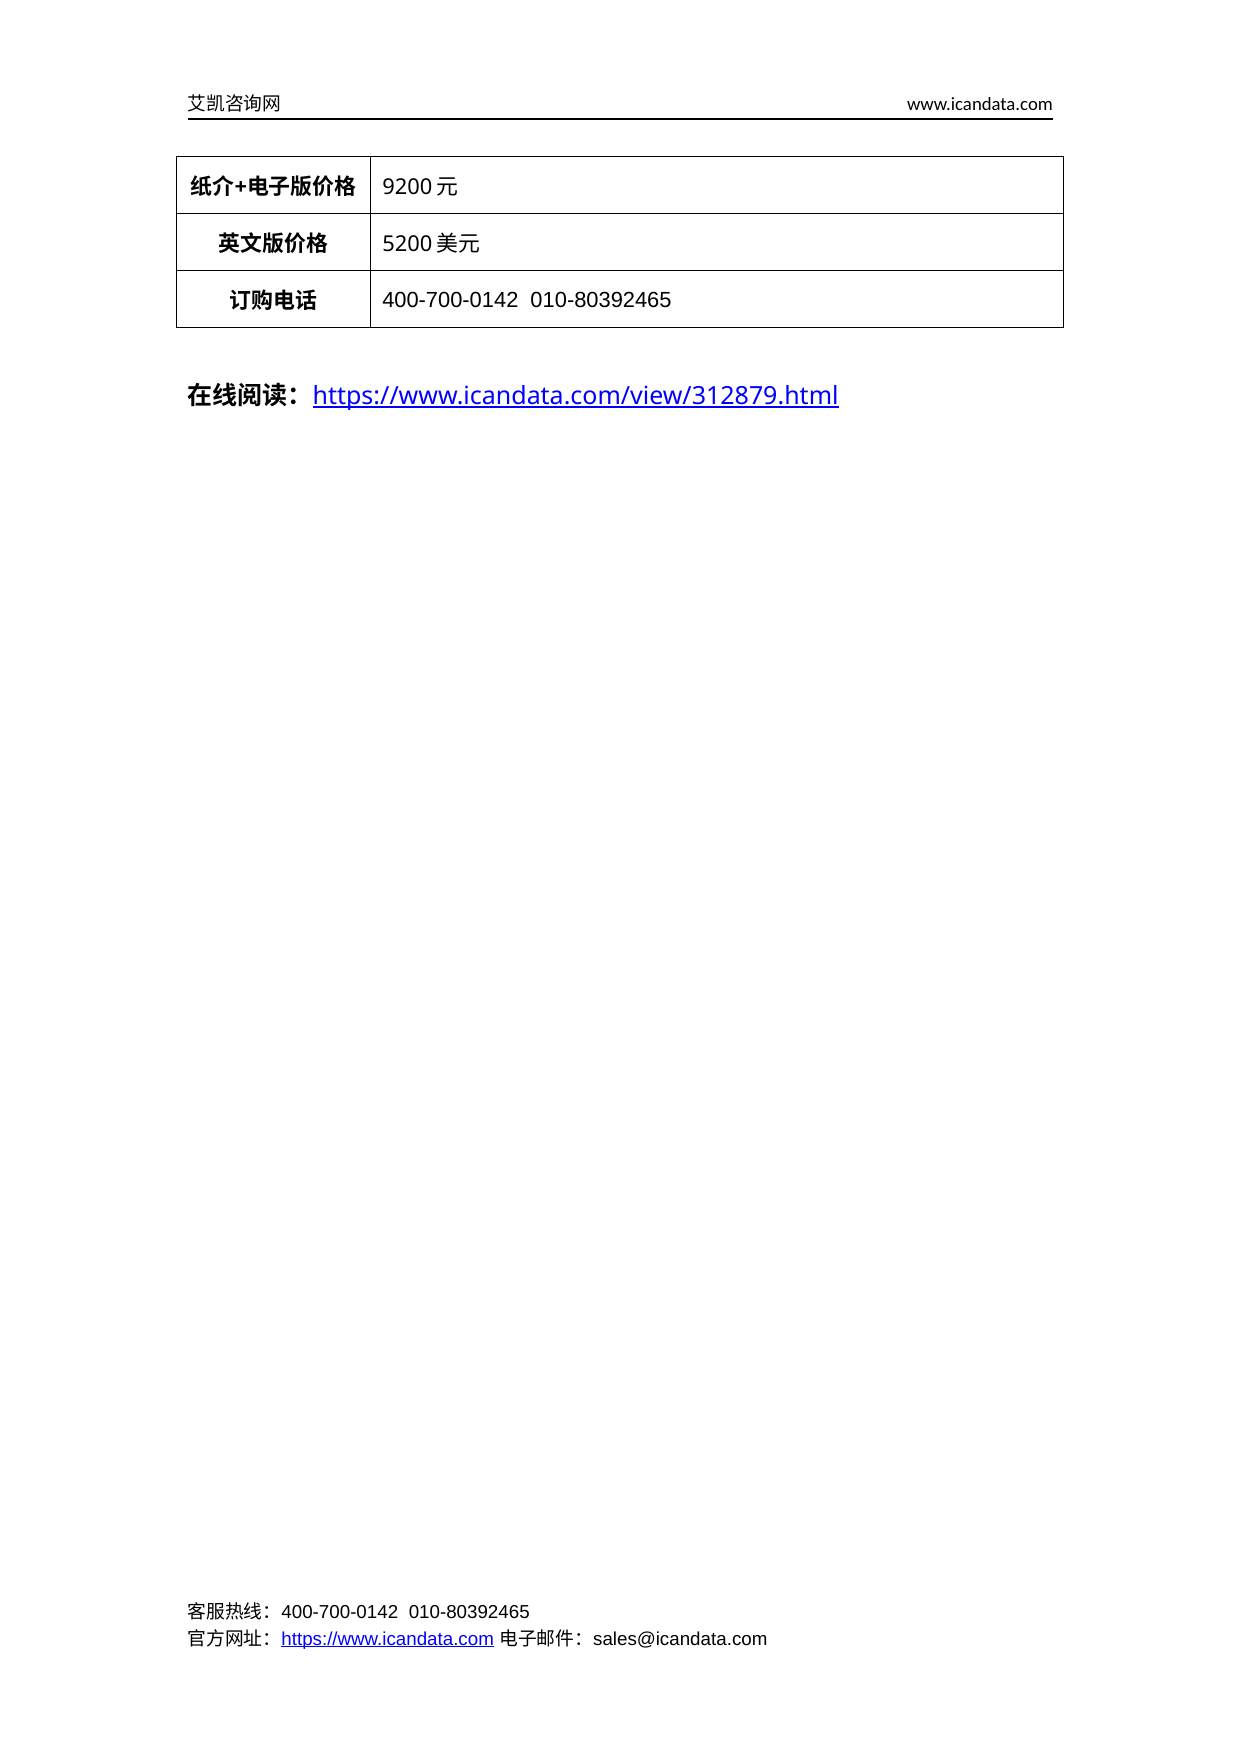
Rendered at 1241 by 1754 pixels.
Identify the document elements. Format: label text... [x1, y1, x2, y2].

table_cell 英文版价格 [177, 214, 370, 270]
table_cell 5200美元 [371, 214, 1063, 270]
table_cell 400-700-0142 010-80392465 [371, 271, 1063, 327]
text 在线阅读：https://www.icandata.com/view/312879.html [187, 361, 1053, 426]
table_cell 纸介+电子版价格 [177, 157, 370, 213]
table_cell 订购电话 [177, 271, 370, 327]
table_cell 9200元 [371, 157, 1063, 213]
